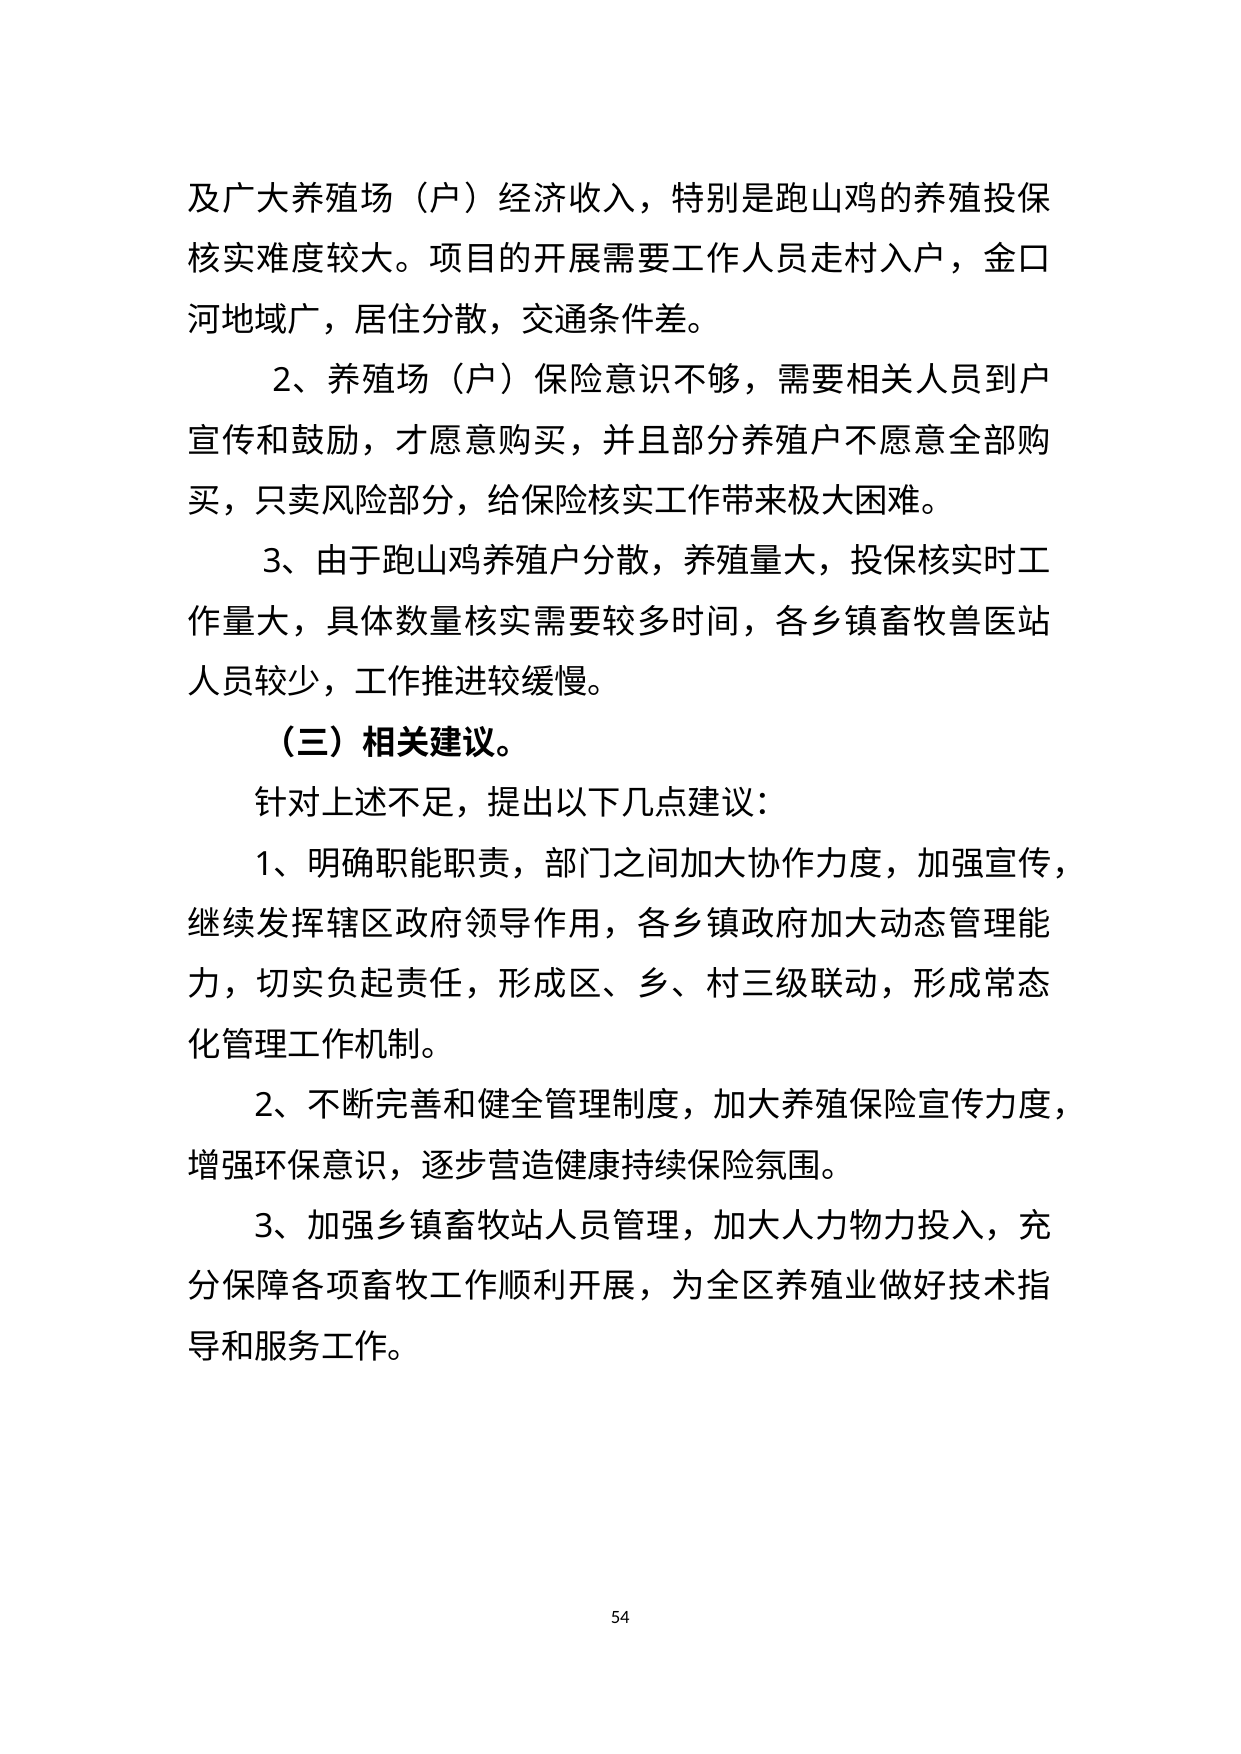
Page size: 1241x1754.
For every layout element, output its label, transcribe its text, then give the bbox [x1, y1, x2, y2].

text （三）相关建议。 [187, 706, 1053, 766]
text 针对上述不足，提出以下几点建议： [187, 766, 1053, 827]
text 2、养殖场（户）保险意识不够，需要相关人员到户宣传和鼓励，才愿意购买，并且部分养殖户不愿意全部购买，只卖风险部分，给保险核实工作带来极大困难。 [187, 343, 1053, 524]
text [187, 162, 1053, 343]
text 1、明确职能职责，部门之间加大协作力度，加强宣传，继续发挥辖区政府领导作用，各乡镇政府加大动态管理能力，切实负起责任，形成区、乡、村三级联动，形成常态化管理工作机制。 [187, 827, 1053, 1068]
text 2、不断完善和健全管理制度，加大养殖保险宣传力度，增强环保意识，逐步营造健康持续保险氛围。 [187, 1068, 1053, 1189]
text 3、加强乡镇畜牧站人员管理，加大人力物力投入，充分保障各项畜牧工作顺利开展，为全区养殖业做好技术指导和服务工作。 [187, 1189, 1053, 1370]
text 3、由于跑山鸡养殖户分散，养殖量大，投保核实时工作量大，具体数量核实需要较多时间，各乡镇畜牧兽医站人员较少，工作推进较缓慢。 [187, 524, 1053, 706]
